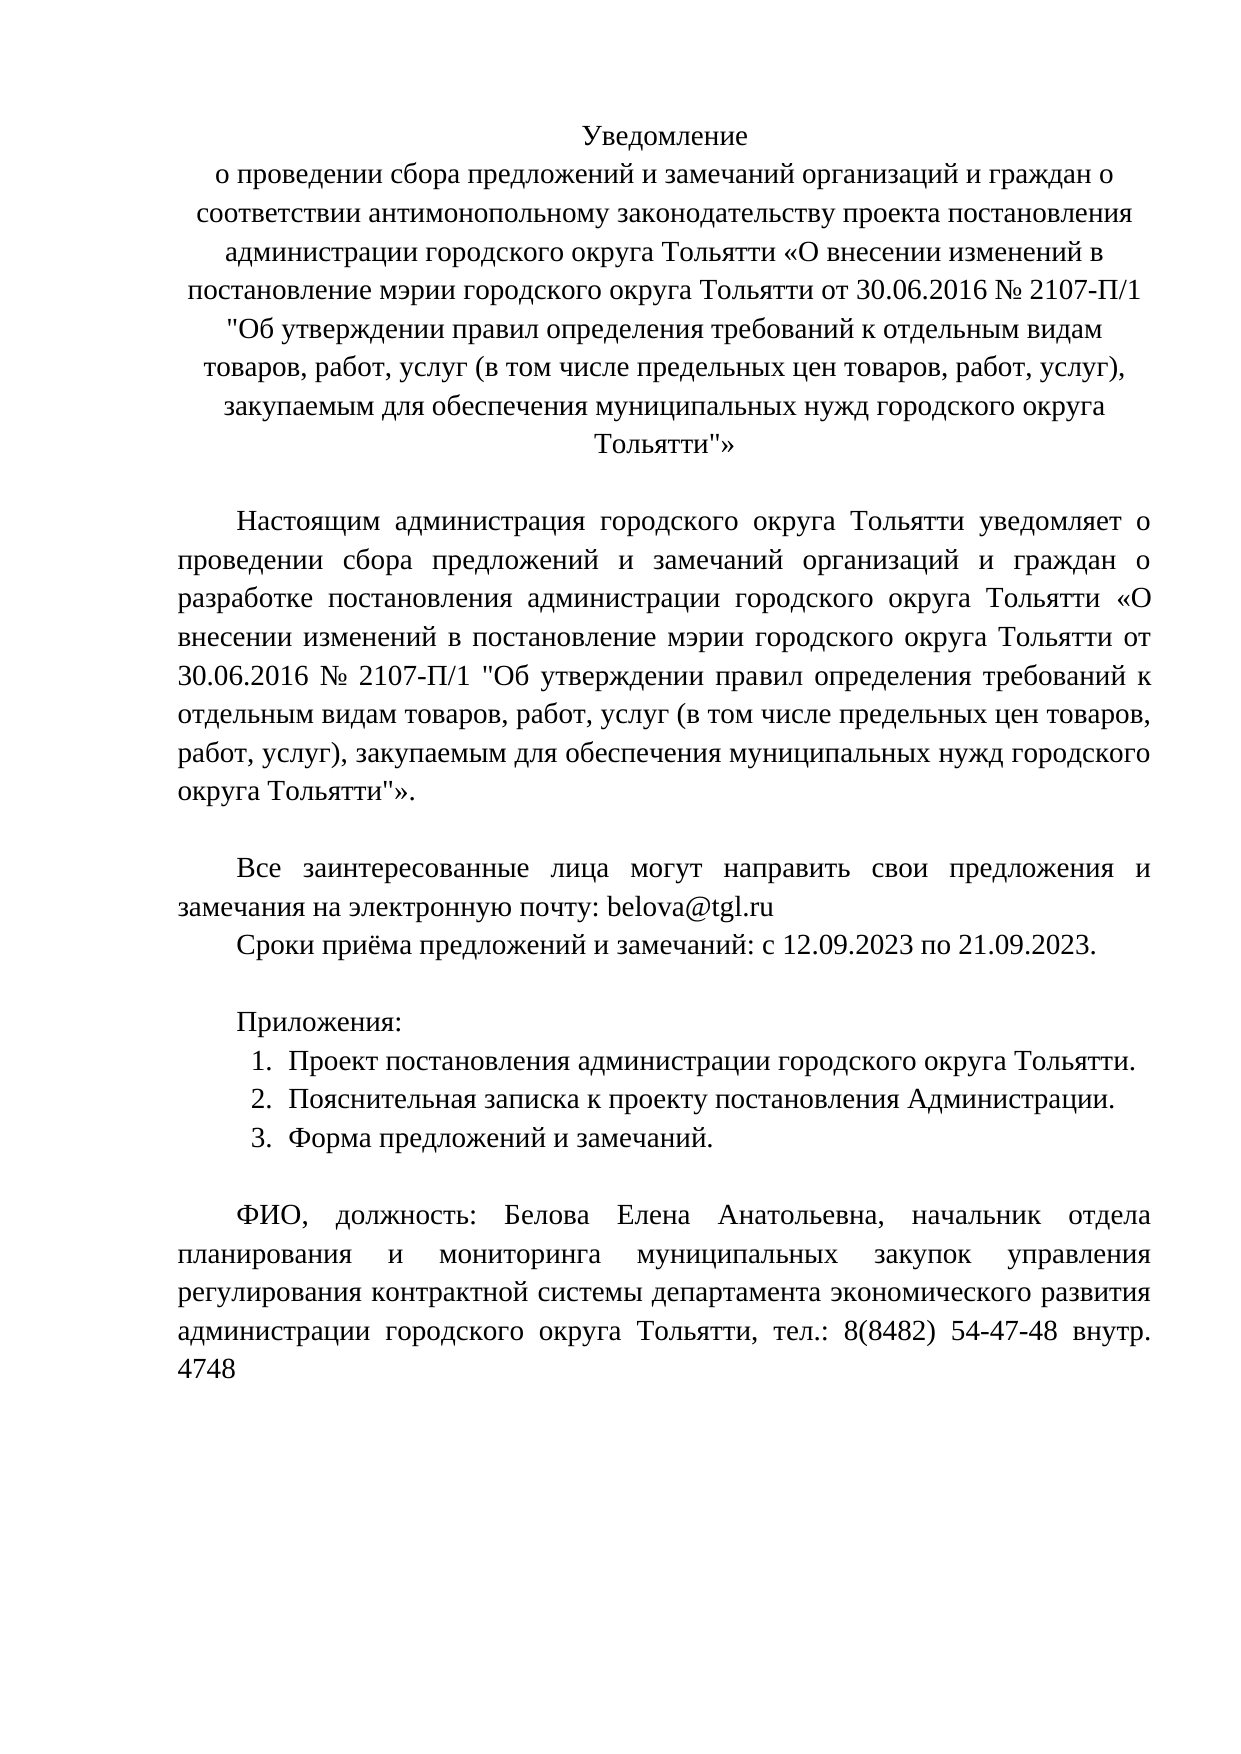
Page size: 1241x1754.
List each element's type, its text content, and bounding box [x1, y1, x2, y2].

text Приложения: [177, 1004, 1152, 1038]
title Все заинтересованные лица могут направить свои предложения и замечания на электронную почту: belova@tgl.ru [177, 850, 1152, 922]
title Настоящим администрация городского округа Тольятти уведомляет о проведении сбора предложений и замечаний организаций и граждан о разработке постановления администрации городского округа Тольятти «О внесении изменений в постановление мэрии городского округа Тольятти от 30.06.2016 № 2107-П/1 "Об утверждении правил определения требований к отдельным видам товаров, работ, услуг (в том числе предельных цен товаров, работ, услуг), закупаемым для обеспечения муниципальных нужд городского округа Тольятти"». [177, 503, 1152, 807]
list Проект постановления администрации городского округа Тольятти. [251, 1043, 1152, 1077]
text ФИО, должность: Белова Елена Анатольевна, начальник отдела планирования и мониторинга муниципальных закупок управления регулирования контрактной системы департамента экономического развития администрации городского округа Тольятти, тел.: 8(8482) 54-47-48 внутр. 4748 [177, 1197, 1152, 1385]
list Пояснительная записка к проекту постановления Администрации. [251, 1082, 1152, 1115]
text Сроки приёма предложений и замечаний: с 12.09.2023 по 21.09.2023. [177, 927, 1152, 961]
title о проведении сбора предложений и замечаний организаций и граждан о соответствии антимонопольному законодательству проекта постановления администрации городского округа Тольятти «О внесении изменений в постановление мэрии городского округа Тольятти от 30.06.2016 № 2107-П/1 "Об утверждении правил определения требований к отдельным видам товаров, работ, услуг (в том числе предельных цен товаров, работ, услуг), закупаемым для обеспечения муниципальных нужд городского округа Тольятти"» [177, 157, 1152, 460]
text Уведомление [177, 118, 1152, 152]
list Форма предложений и замечаний. [251, 1120, 1152, 1154]
